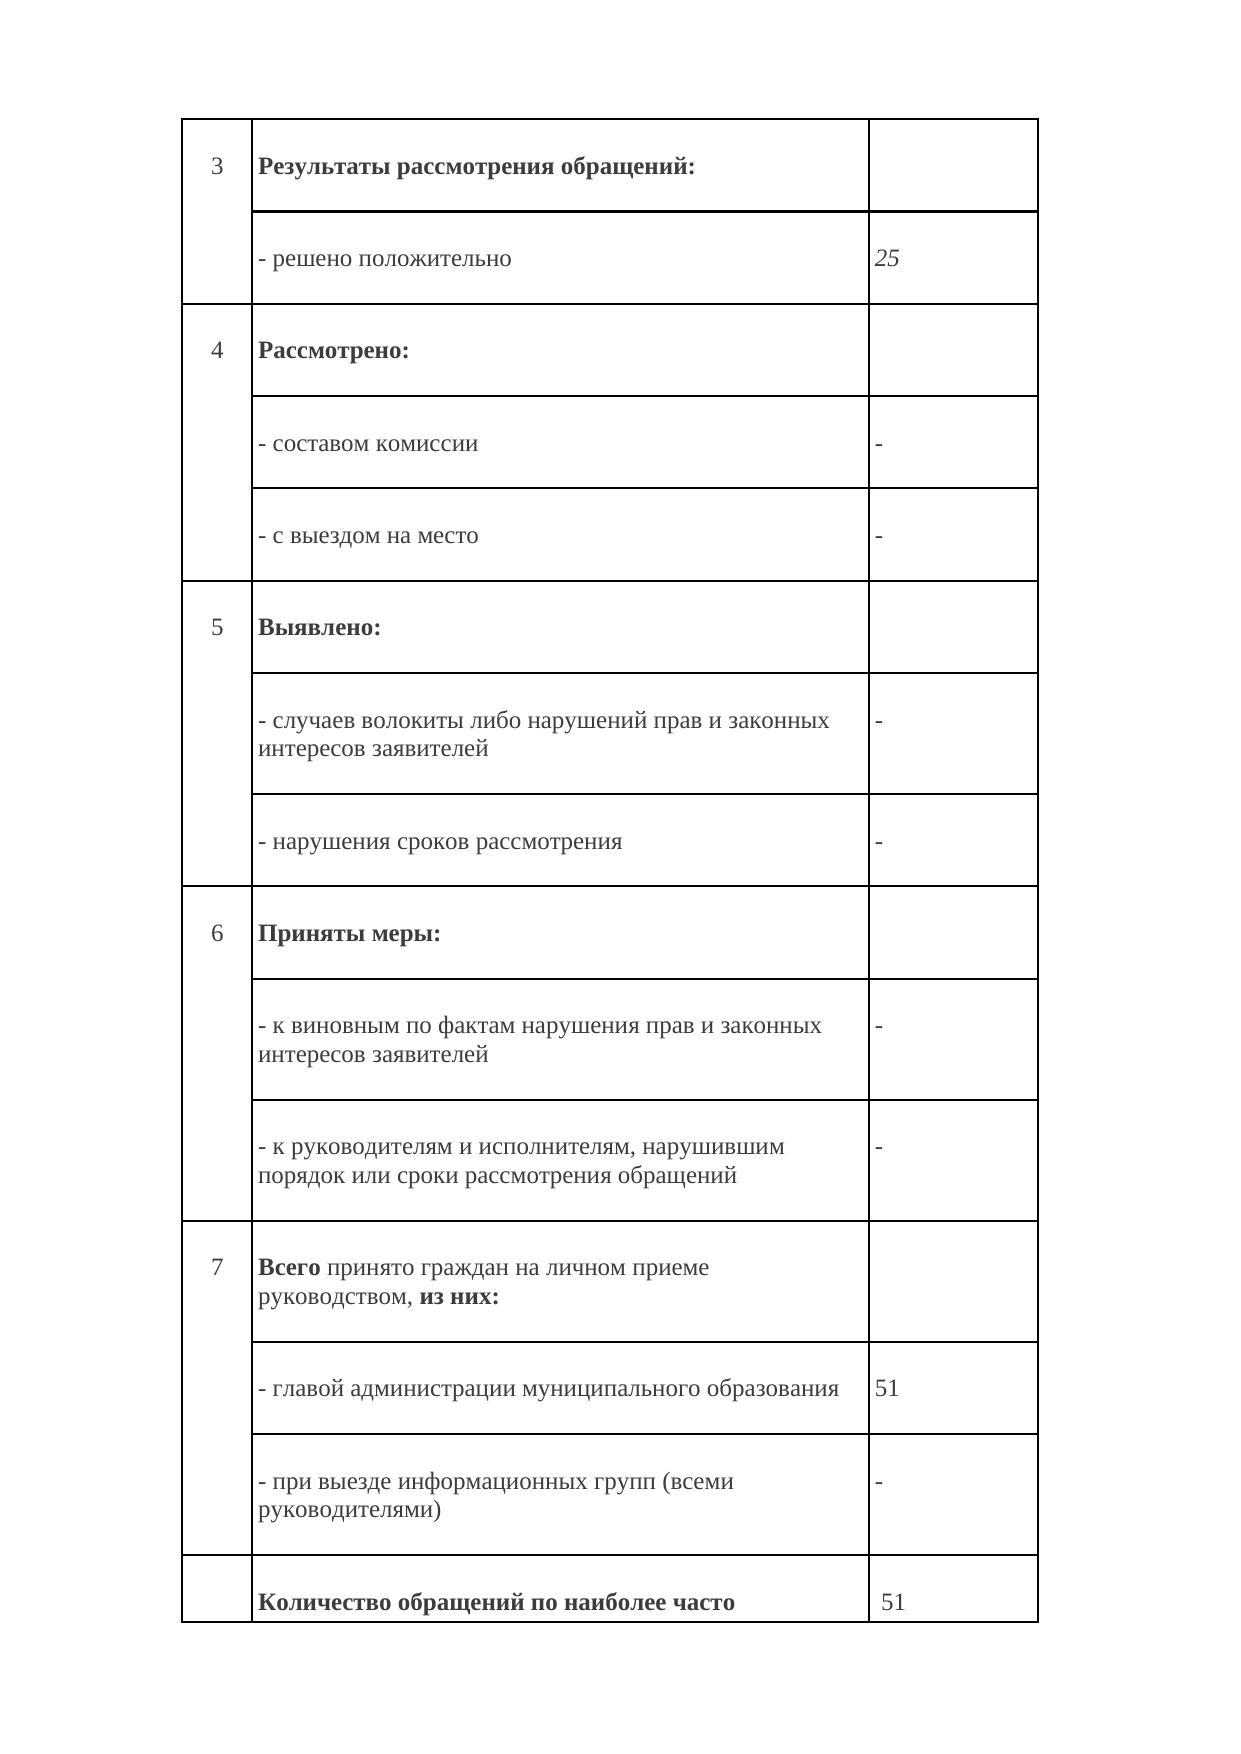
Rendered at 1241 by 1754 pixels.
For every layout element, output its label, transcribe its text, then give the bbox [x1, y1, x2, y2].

table_cell - [870, 674, 1037, 793]
table_cell [870, 120, 1037, 210]
table_cell Выявлено: [253, 582, 868, 672]
table_cell - нарушения сроков рассмотрения [253, 795, 868, 885]
table_cell 25 [870, 213, 1037, 303]
table_cell Рассмотрено: [253, 305, 868, 395]
table_cell Всего принято граждан на личном приеме руководством, из них: [253, 1222, 868, 1341]
table_cell 3 [183, 120, 251, 303]
table_cell Результаты рассмотрения обращений: [253, 120, 868, 210]
table_cell Приняты меры: [253, 887, 868, 977]
table_cell - к виновным по фактам нарушения прав и законных интересов заявителей [253, 980, 868, 1098]
table_cell - [870, 489, 1037, 579]
table_cell - при выезде информационных групп (всеми руководителями) [253, 1435, 868, 1554]
table_cell 51 [870, 1556, 1037, 1621]
table_cell [183, 1556, 251, 1621]
table_cell - с выездом на место [253, 489, 868, 579]
table_cell - решено положительно [253, 213, 868, 303]
table_cell 6 [183, 887, 251, 1219]
table_cell - [870, 1435, 1037, 1554]
table_cell - составом комиссии [253, 397, 868, 487]
table_cell 5 [183, 582, 251, 885]
table_cell - главой администрации муниципального образования [253, 1343, 868, 1433]
table_cell - [870, 397, 1037, 487]
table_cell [253, 1556, 868, 1621]
table_cell - [870, 1101, 1037, 1219]
table_cell 7 [183, 1222, 251, 1554]
table_cell 51 [870, 1343, 1037, 1433]
table_cell - к руководителям и исполнителям, нарушившим порядок или сроки рассмотрения обращений [253, 1101, 868, 1219]
table_cell [870, 887, 1037, 977]
table_cell 4 [183, 305, 251, 579]
table_cell - случаев волокиты либо нарушений прав и законных интересов заявителей [253, 674, 868, 793]
table_cell [870, 582, 1037, 672]
table_cell [870, 305, 1037, 395]
table_cell [870, 1222, 1037, 1341]
table_cell - [870, 795, 1037, 885]
table_cell - [870, 980, 1037, 1098]
